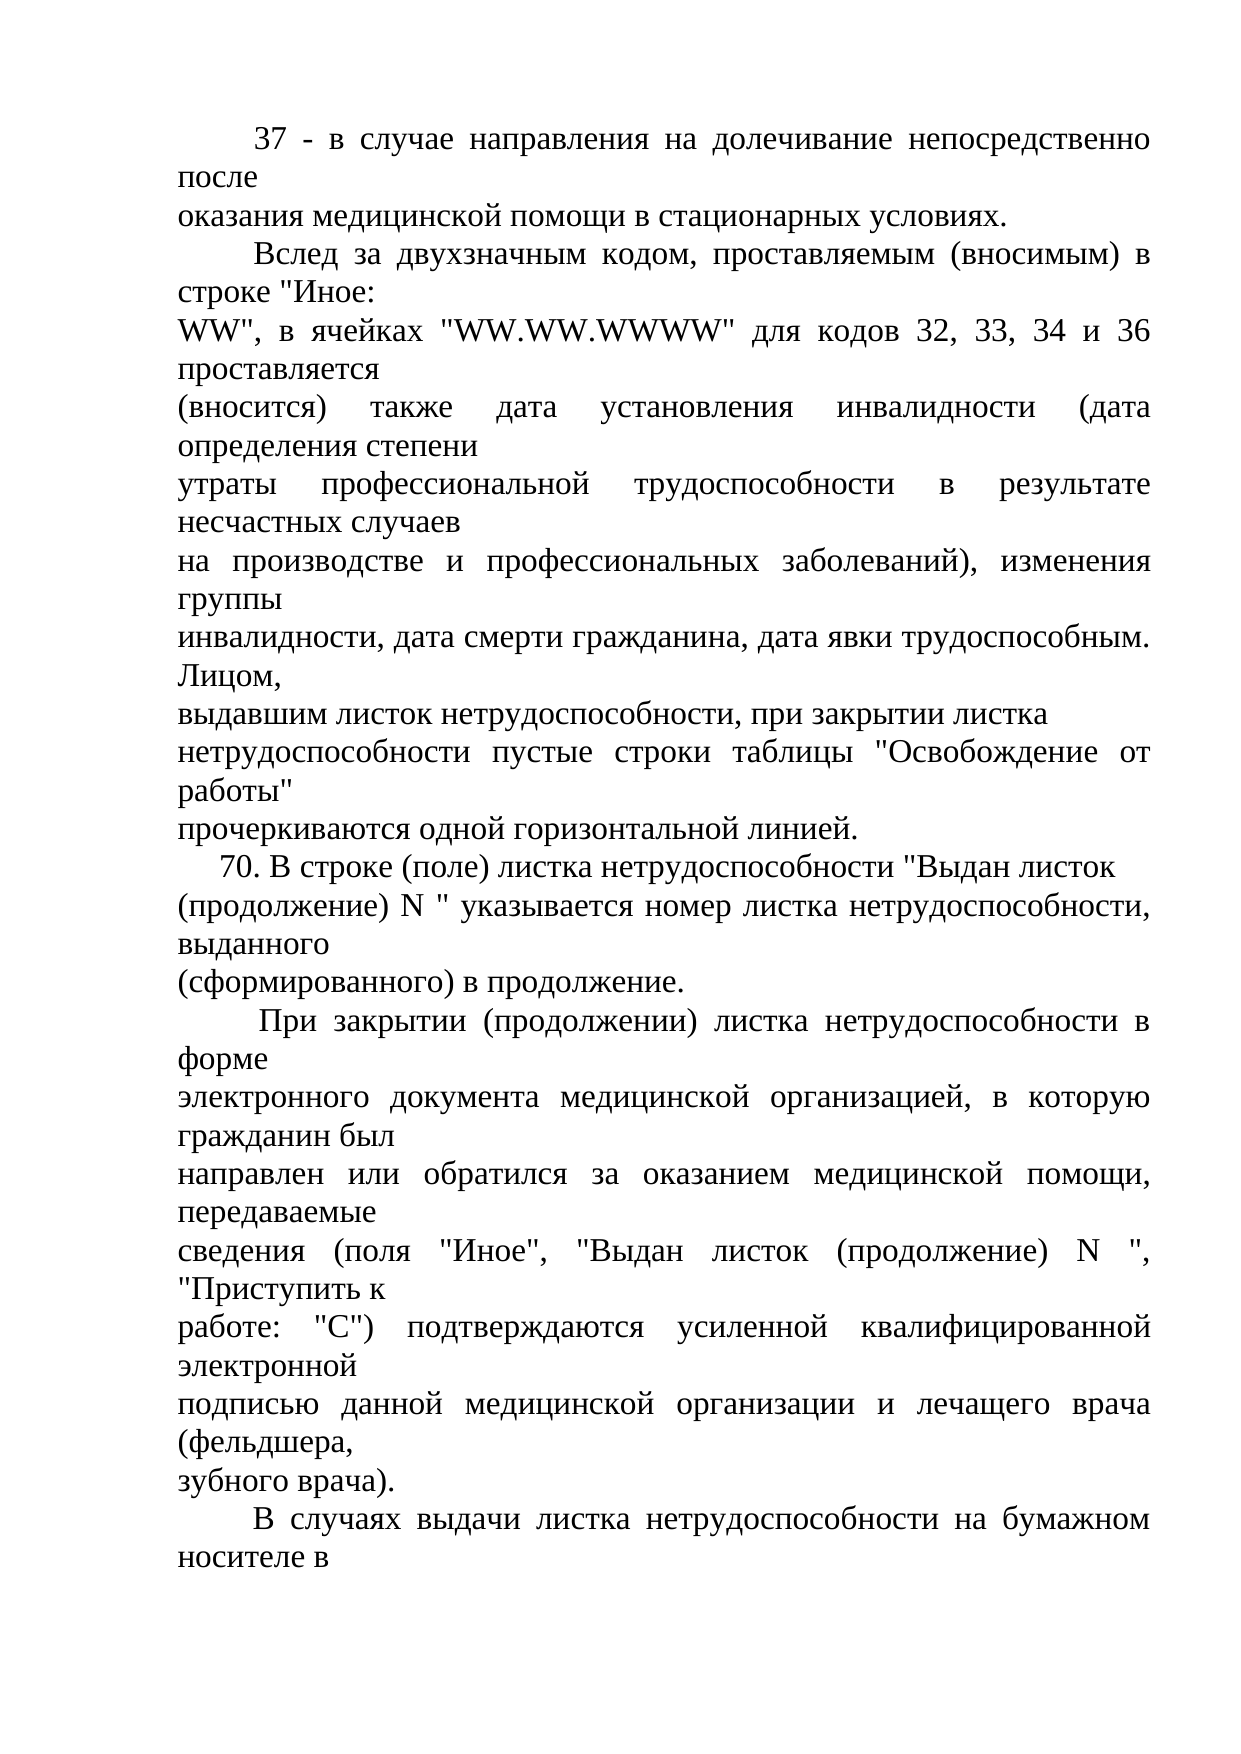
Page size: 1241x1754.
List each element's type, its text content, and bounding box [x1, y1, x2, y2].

text оказания медицинской помощи в стационарных условиях. [177, 195, 1152, 233]
text 70. В строке (поле) листка нетрудоспособности "Выдан листок [177, 846, 1152, 885]
text прочеркиваются одной горизонтальной линией. [177, 808, 1152, 846]
text выдавшим листок нетрудоспособности, при закрытии листка [177, 693, 1152, 731]
text (сформированного) в продолжение. [177, 961, 1152, 1000]
text При закрытии (продолжении) листка нетрудоспособности в форме [177, 1000, 1152, 1076]
text (вносится) также дата установления инвалидности (дата определения степени [177, 386, 1152, 463]
text 37 - в случае направления на долечивание непосредственно после [177, 118, 1152, 195]
text направлен или обратился за оказанием медицинской помощи, передаваемые [177, 1153, 1152, 1230]
text инвалидности, дата смерти гражданина, дата явки трудоспособным. Лицом, [177, 616, 1152, 693]
text В случаях выдачи листка нетрудоспособности на бумажном носителе в [177, 1498, 1152, 1575]
text подписью данной медицинской организации и лечащего врача (фельдшера, [177, 1383, 1152, 1460]
text зубного врача). [177, 1460, 1152, 1498]
text работе: "С") подтверждаются усиленной квалифицированной электронной [177, 1306, 1152, 1383]
text сведения (поля "Иное", "Выдан листок (продолжение) N ", "Приступить к [177, 1230, 1152, 1306]
text утраты профессиональной трудоспособности в результате несчастных случаев [177, 463, 1152, 540]
text Вслед за двухзначным кодом, проставляемым (вносимым) в строке "Иное: [177, 233, 1152, 310]
text нетрудоспособности пустые строки таблицы "Освобождение от работы" [177, 731, 1152, 808]
text WW", в ячейках "WW.WW.WWWW" для кодов 32, 33, 34 и 36 проставляется [177, 310, 1152, 386]
text электронного документа медицинской организацией, в которую гражданин был [177, 1076, 1152, 1153]
text (продолжение) N " указывается номер листка нетрудоспособности, выданного [177, 885, 1152, 961]
text на производстве и профессиональных заболеваний), изменения группы [177, 540, 1152, 616]
